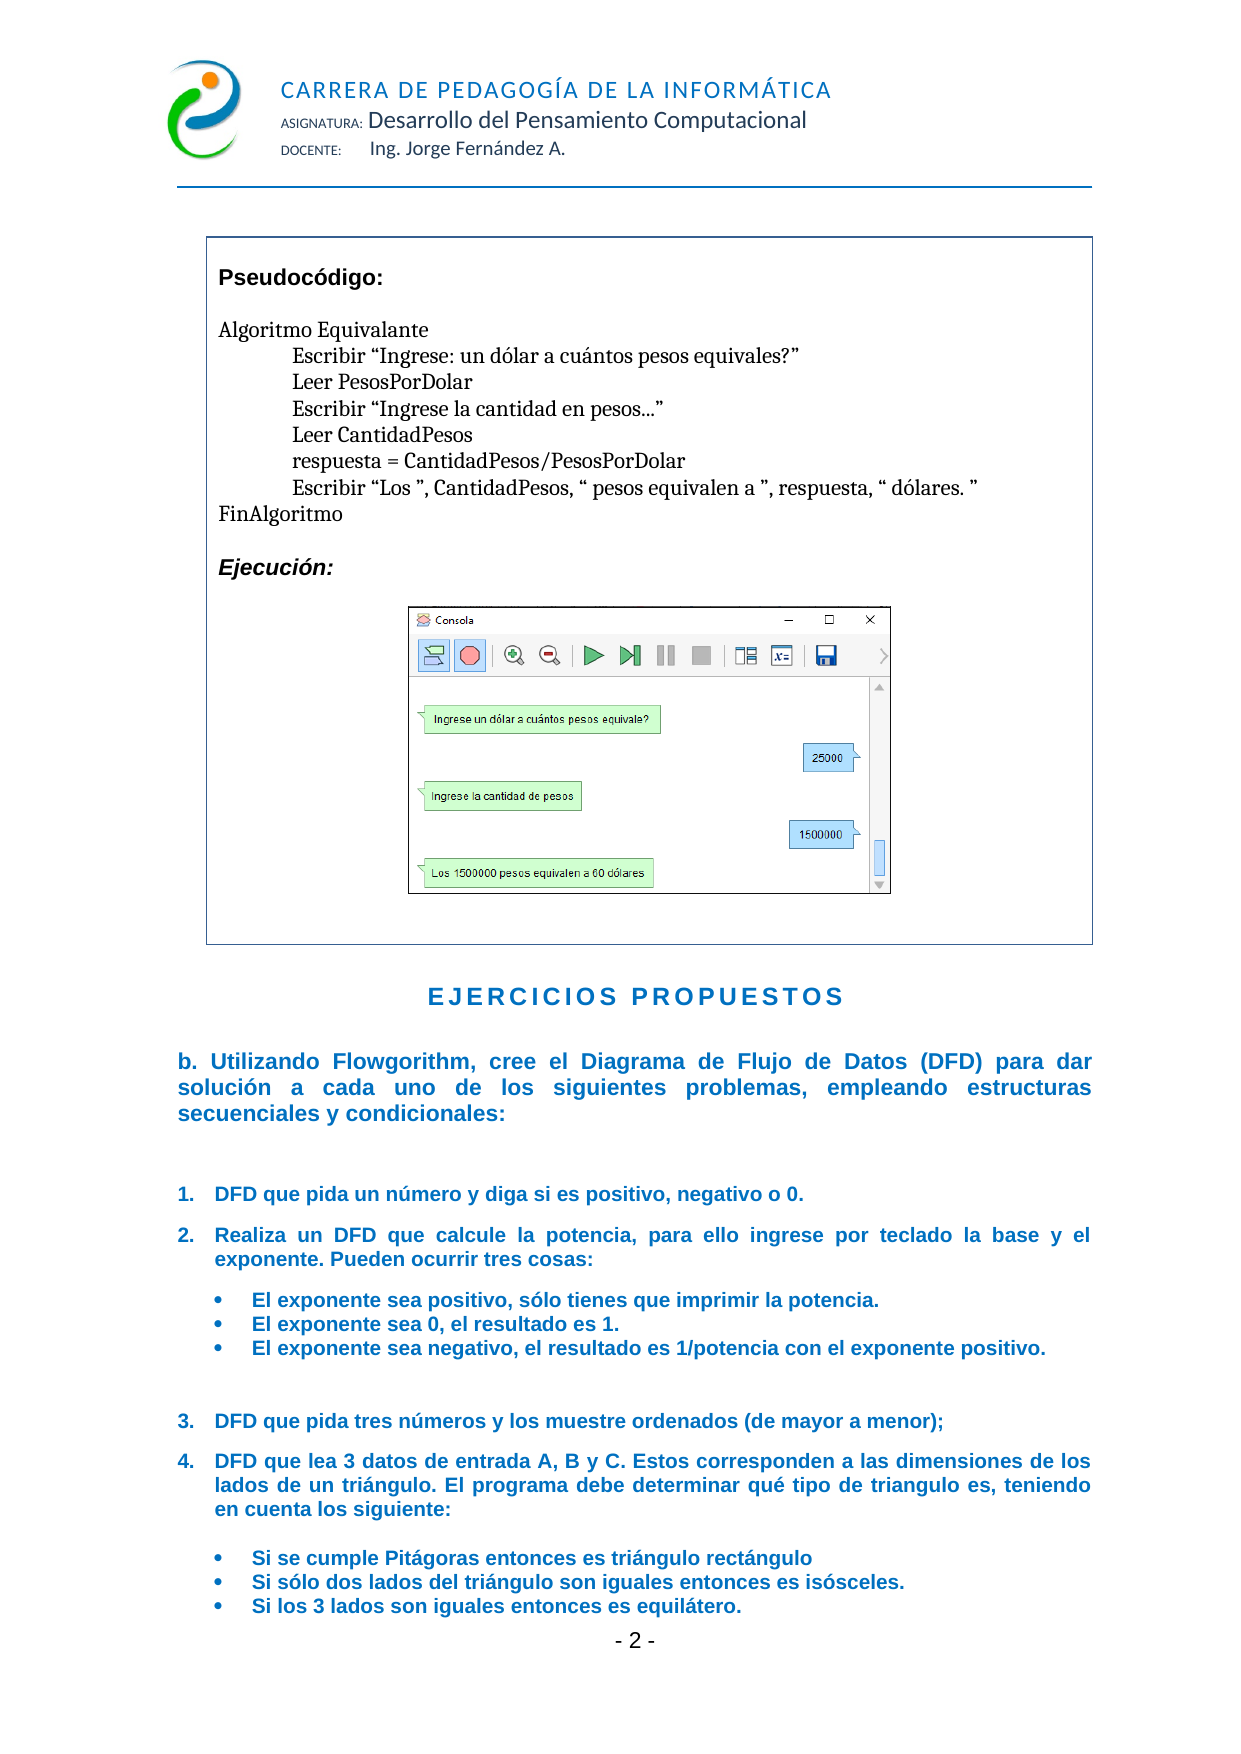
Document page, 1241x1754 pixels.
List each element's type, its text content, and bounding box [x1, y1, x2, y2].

text b. Utilizando Flowgorithm, cree el Diagrama de Flujo de Datos (DFD) para dar solución a cada uno de los siguientes problemas, empleando estructuras secuenciales y condicionales: [177, 1048, 1092, 1127]
text DFD que lea 3 datos de entrada A, B y C. Estos corresponden a las dimensiones de los lados de un triángulo. El programa debe determinar qué tipo de triangulo es, teniendo en cuenta los siguiente: [177, 1449, 1092, 1521]
list El exponente sea positivo, sólo tienes que imprimir la potencia. [214, 1287, 1092, 1312]
list El exponente sea negativo, el resultado es 1/potencia con el exponente positivo. [214, 1336, 1092, 1360]
picture [409, 608, 890, 893]
picture [149, 56, 252, 160]
list Si se cumple Pitágoras entonces es triángulo rectángulo [214, 1546, 1092, 1570]
list Si sólo dos lados del triángulo son iguales entonces es isósceles. [214, 1570, 1092, 1594]
list El exponente sea 0, el resultado es 1. [214, 1312, 1092, 1336]
text Realiza un DFD que calcule la potencia, para ello ingrese por teclado la base y el exponente. Pueden ocurrir tres cosas: [177, 1223, 1092, 1271]
text EJERCICIOS PROPUESTOS [177, 981, 1092, 1010]
list Si los 3 lados son iguales entonces es equilátero. [214, 1594, 1092, 1618]
text DFD que pida tres números y los muestre ordenados (de mayor a menor); [177, 1409, 1092, 1433]
text DFD que pida un número y diga si es positivo, negativo o 0. [177, 1182, 1092, 1206]
